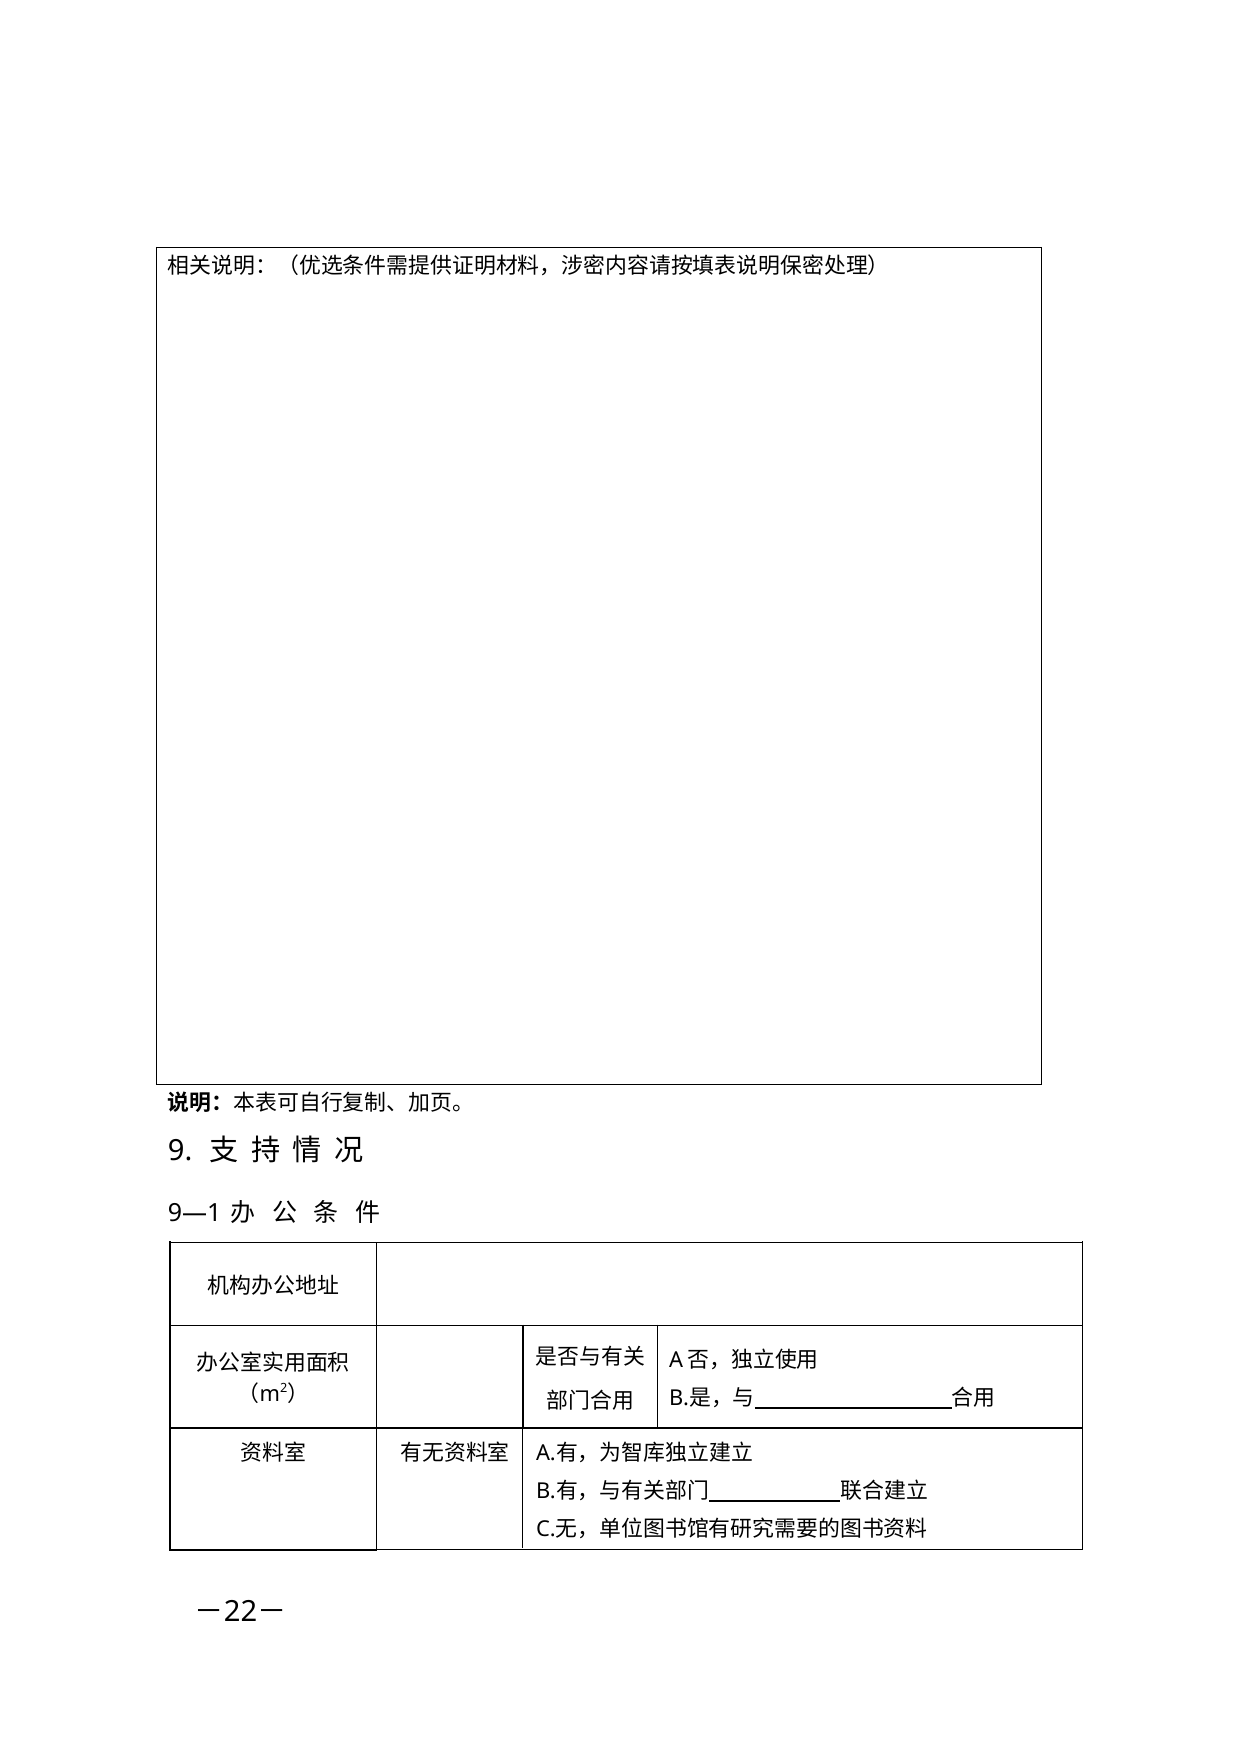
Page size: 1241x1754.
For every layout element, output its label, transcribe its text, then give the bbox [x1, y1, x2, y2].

text 9—1办公条件 [168, 1179, 1084, 1241]
table_cell 相关说明：（优选条件需提供证明材料，涉密内容请按填表说明保密处理） [157, 248, 1041, 1084]
table_cell 有无资料室 [377, 1429, 523, 1549]
table_header 机构办公地址 [171, 1243, 376, 1324]
text 9.支持情况 [168, 1116, 1084, 1179]
text 说明：本表可自行复制、加页。 [168, 1085, 1084, 1116]
table_cell 是否与有关 部门合用 [524, 1326, 657, 1427]
table_cell 办公室实用面积（m2） [171, 1326, 376, 1427]
table_header [377, 1243, 1082, 1324]
table_cell [377, 1326, 522, 1427]
table_cell 资料室 [171, 1429, 376, 1549]
table_cell A.有，为智库独立建立 B.有，与有关部门 联合建立 C.无，单位图书馆有研究需要的图书资料 [523, 1429, 1082, 1549]
table_cell A否，独立使用 B.是，与 合用 [658, 1326, 1082, 1427]
